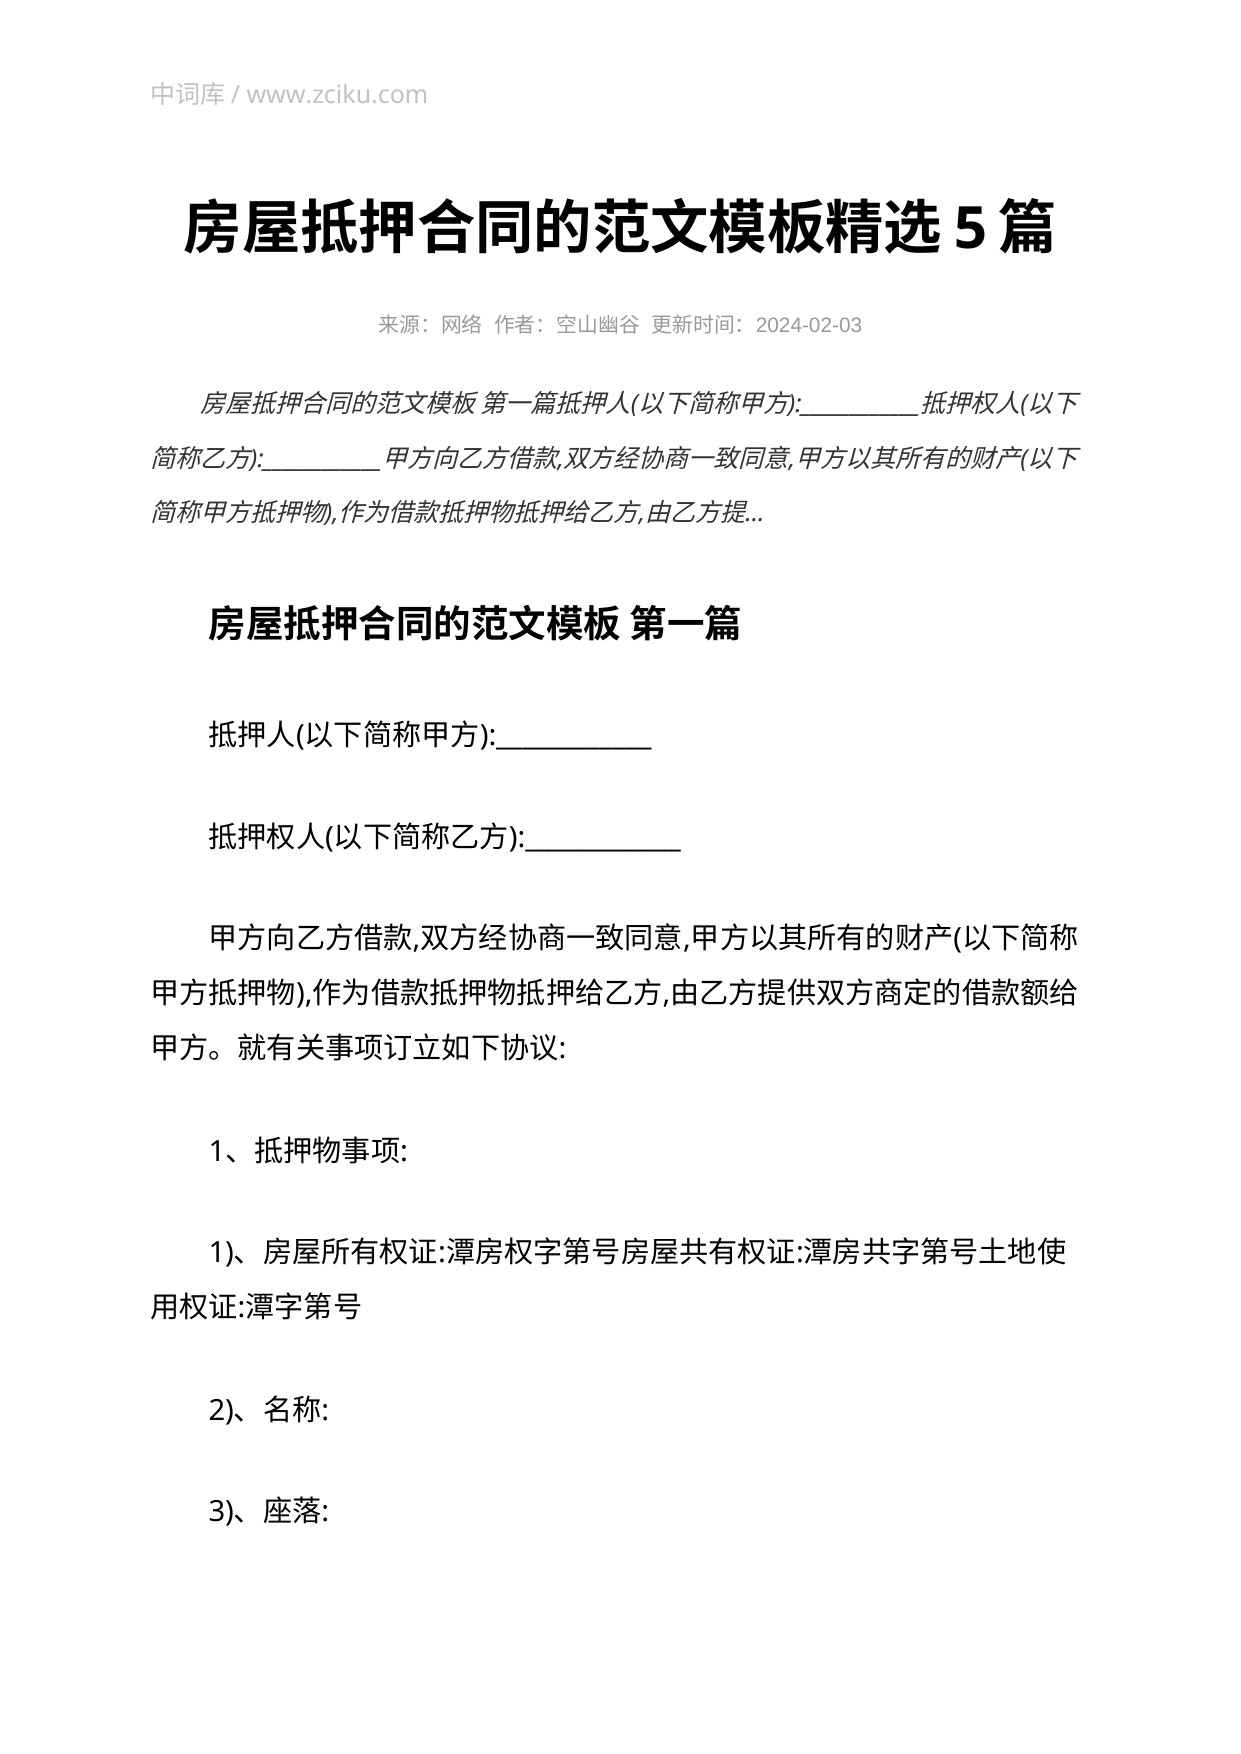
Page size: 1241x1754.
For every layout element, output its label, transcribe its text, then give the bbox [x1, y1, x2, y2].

text 房屋抵押合同的范文模板 第一篇抵押人(以下简称甲方):____________抵押权人(以下简称乙方):____________甲方向乙方借款,双方经协商一致同意,甲方以其所有的财产(以下简称甲方抵押物),作为借款抵押物抵押给乙方,由乙方提... [150, 384, 1090, 529]
subtitle 房屋抵押合同的范文模板精选5篇 [150, 181, 1090, 266]
text 2)、名称: [150, 1386, 1090, 1428]
text 甲方向乙方借款,双方经协商一致同意,甲方以其所有的财产(以下简称甲方抵押物),作为借款抵押物抵押给乙方,由乙方提供双方商定的借款额给甲方。就有关事项订立如下协议: [150, 915, 1090, 1067]
text 1、抵押物事项: [150, 1127, 1090, 1169]
text 来源：网络 作者：空山幽谷 更新时间：2024-02-03 [150, 313, 1090, 337]
text 1)、房屋所有权证:潭房权字第号房屋共有权证:潭房共字第号土地使用权证:潭字第号 [150, 1229, 1090, 1326]
text 抵押权人(以下简称乙方):____________ [150, 813, 1090, 856]
text 房屋抵押合同的范文模板 第一篇 [150, 594, 1090, 648]
text 抵押人(以下简称甲方):____________ [150, 711, 1090, 753]
text 3)、座落: [150, 1488, 1090, 1530]
